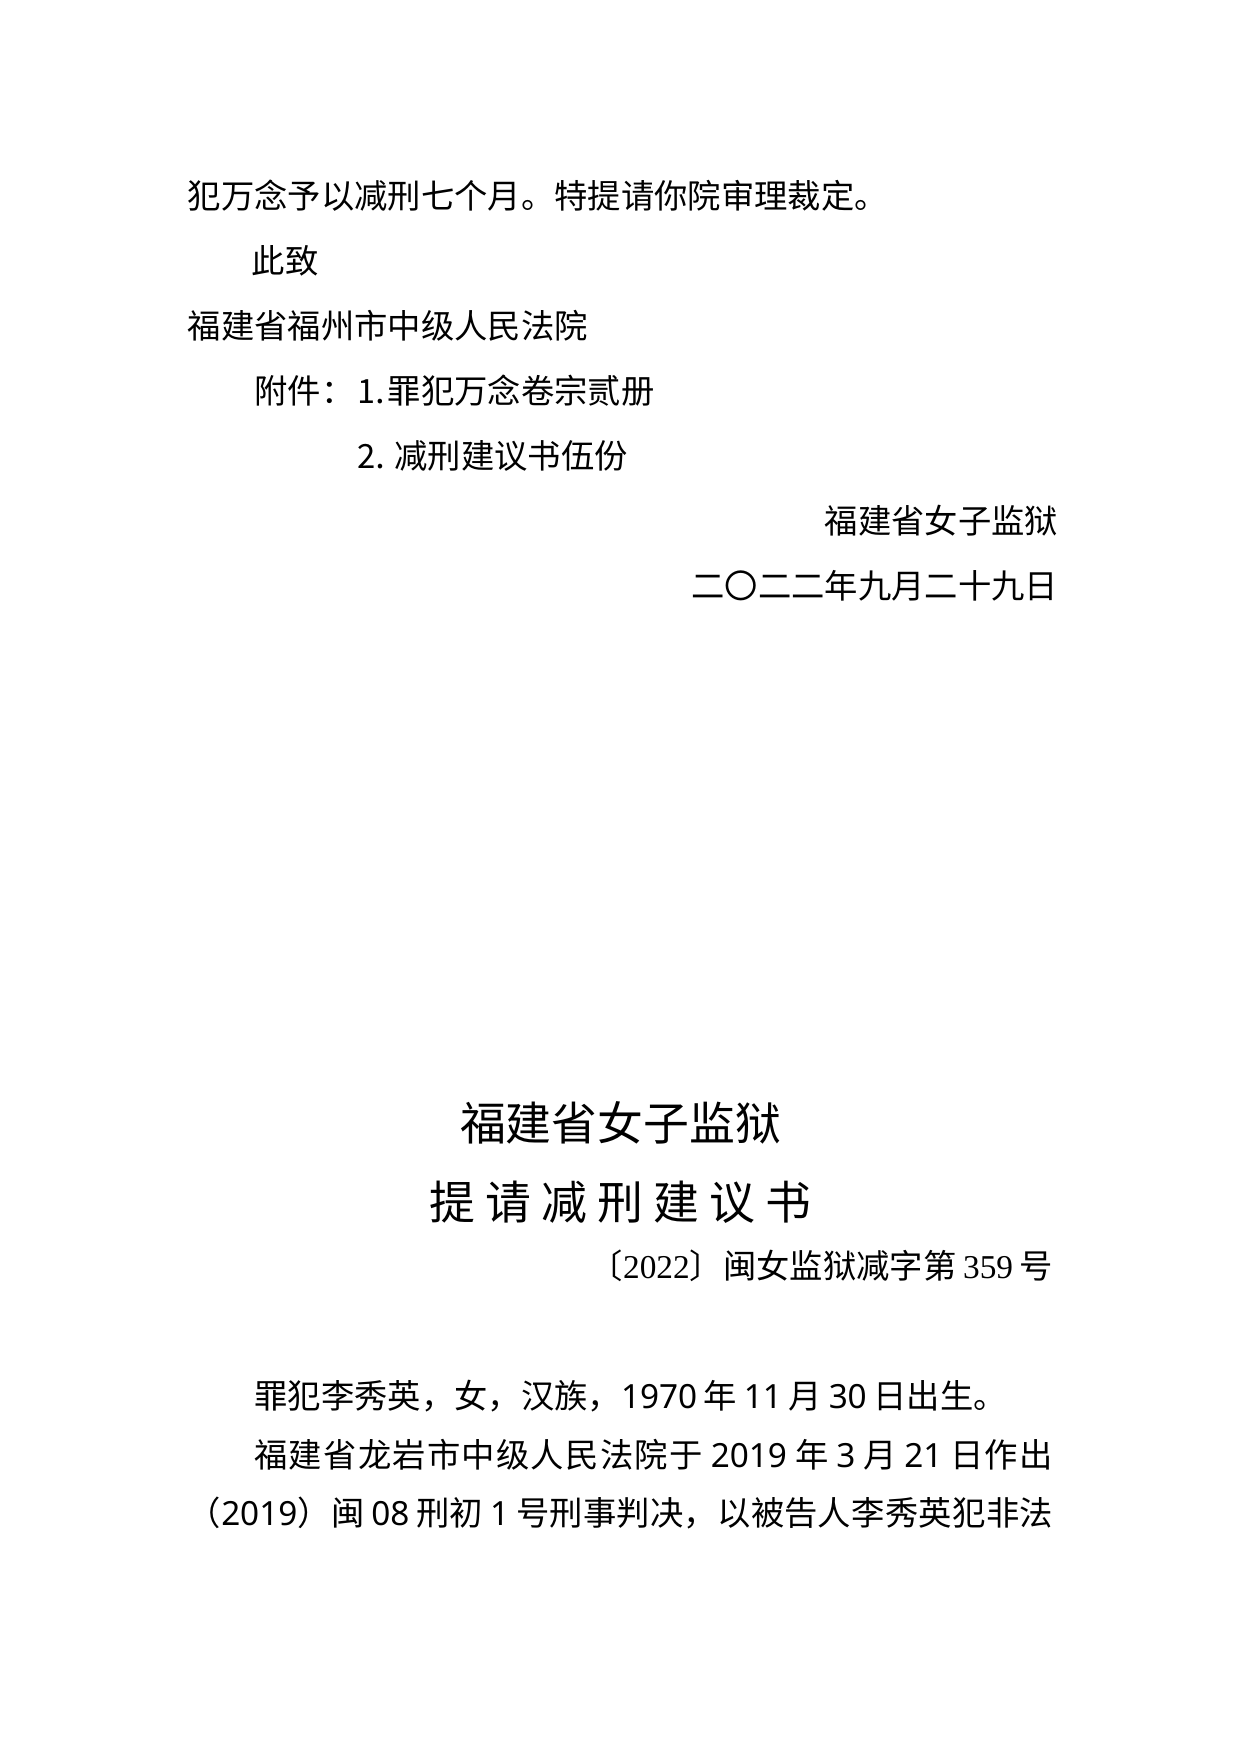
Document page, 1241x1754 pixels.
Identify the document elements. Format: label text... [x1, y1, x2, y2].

text 福建省福州市中级人民法院 [187, 292, 1058, 357]
text 福建省女子监狱 [187, 1072, 1053, 1169]
text 附件：⒈罪犯万念卷宗贰册 [187, 357, 1053, 422]
text 此致 [187, 227, 1058, 292]
text ⒉减刑建议书伍份 [187, 422, 1058, 487]
text 提 请 减 刑 建 议 书 [187, 1169, 1053, 1232]
text 福建省女子监狱 [187, 487, 1058, 552]
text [187, 162, 1053, 227]
text 〔2022〕闽女监狱减字第359号 [187, 1232, 1053, 1297]
text 二〇二二年九月二十九日 [187, 552, 1058, 617]
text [187, 1420, 1053, 1537]
text 罪犯李秀英，女，汉族，1970年11月30日出生。 [187, 1362, 1053, 1420]
